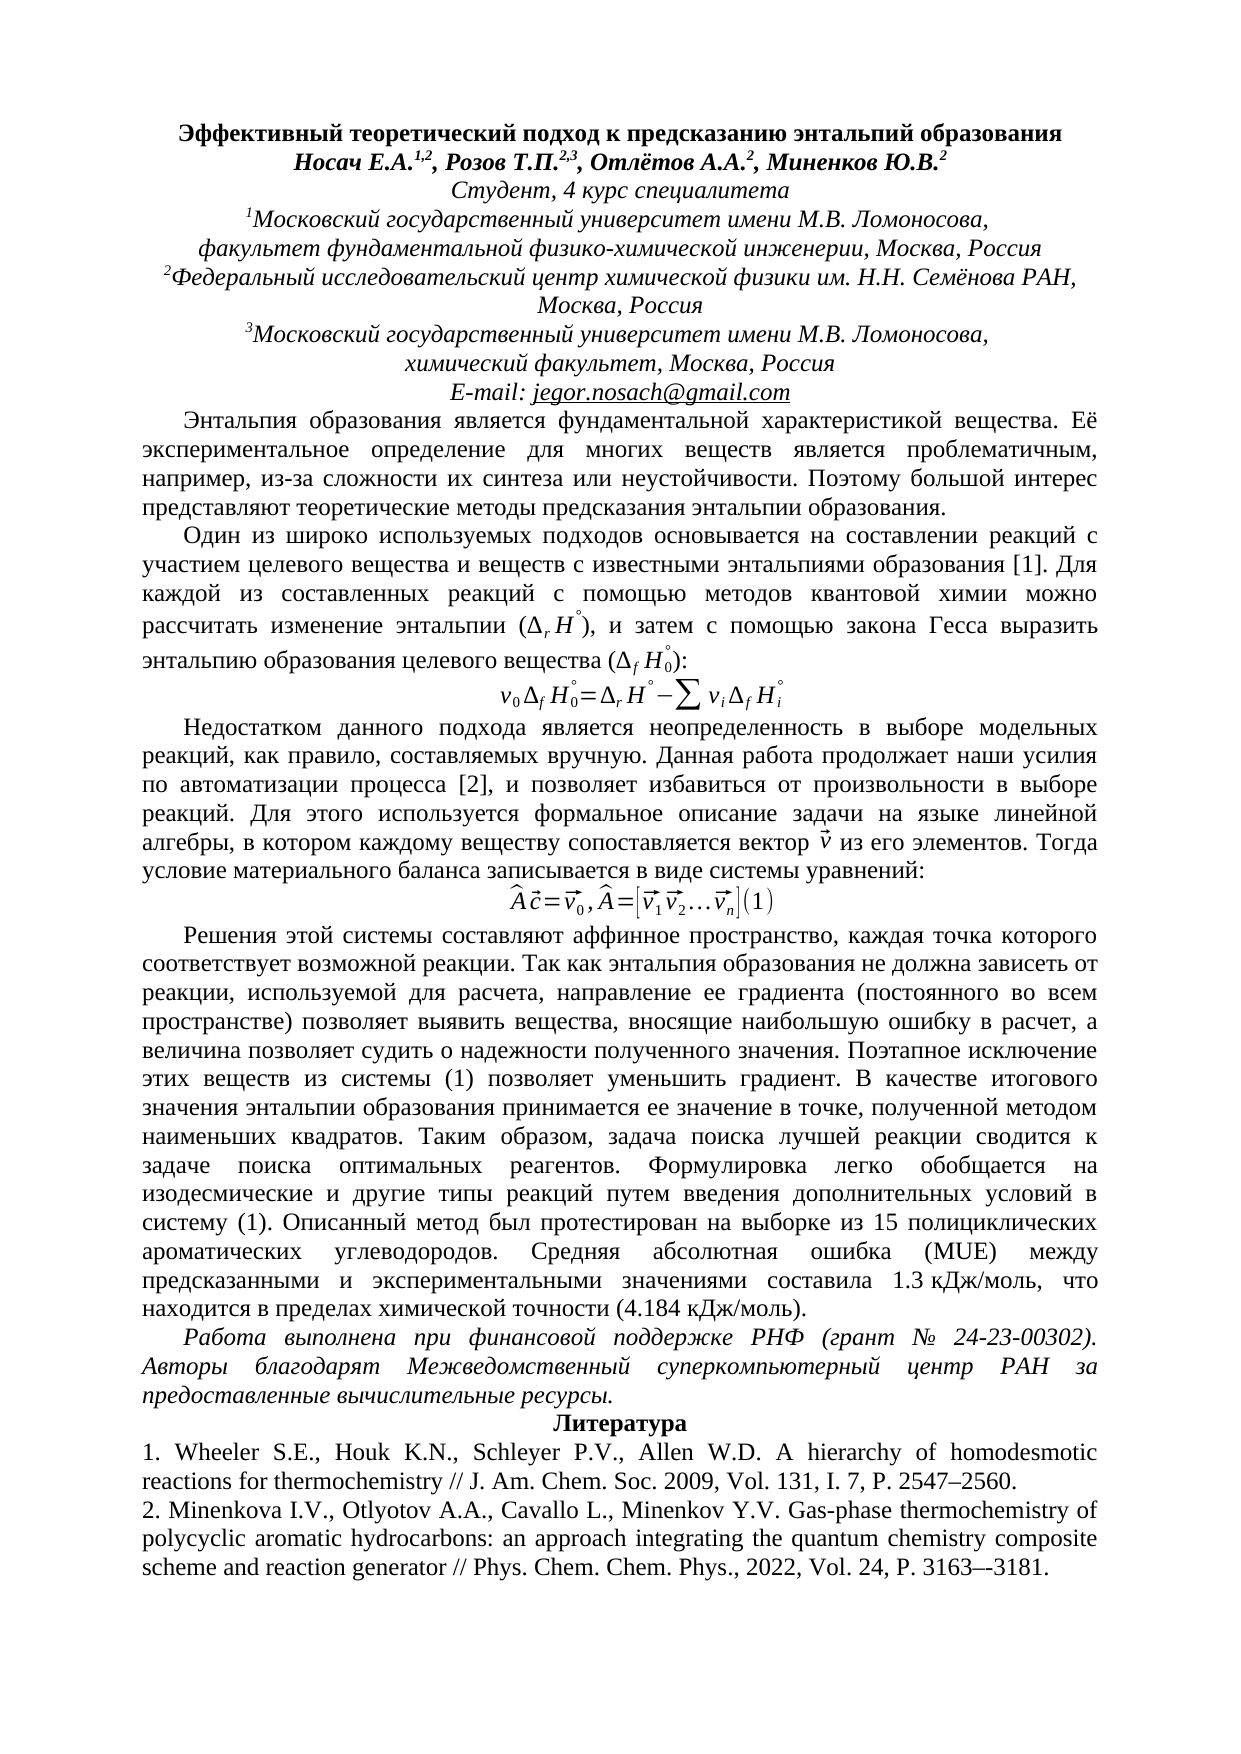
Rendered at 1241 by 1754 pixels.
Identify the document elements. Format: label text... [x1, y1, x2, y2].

text Недостатком данного подхода является неопределенность в выборе модельных реакций, как правило, составляемых вручную. Данная работа продолжает наши усилия по автоматизации процесса [2], и позволяет избавиться от произвольности в выборе реакций. Для этого используется формальное описание задачи на языке линейной алгебры, в котором каждому веществу сопоставляется вектор из его элементов. Тогда условие материального баланса записывается в виде системы уравнений: [142, 712, 1098, 884]
text факультет фундаментальной физико-химической инженерии, Москва, Россия [142, 233, 1098, 262]
text Решения этой системы составляют аффинное пространство, каждая точка которого соответствует возможной реакции. Так как энтальпия образования не должна зависеть от реакции, используемой для расчета, направление ее градиента (постоянного во всем пространстве) позволяет выявить вещества, вносящие наибольшую ошибку в расчет, а величина позволяет судить о надежности полученного значения. Поэтапное исключение этих веществ из системы (1) позволяет уменьшить градиент. В качестве итогового значения энтальпии образования принимается ее значение в точке, полученной методом наименьших квадратов. Таким образом, задача поиска лучшей реакции сводится к задаче поиска оптимальных реагентов. Формулировка легко обобщается на изодесмические и другие типы реакций путем введения дополнительных условий в систему (1). Описанный метод был протестирован на выборке из 15 полициклических ароматических углеводородов. Средняя абсолютная ошибка (MUE) между предсказанными и экспериментальными значениями составила 1.3 кДж/моль, что находится в пределах химической точности (4.184 кДж/моль). [142, 920, 1098, 1322]
text Один из широко используемых подходов основывается на составлении реакций с участием целевого вещества и веществ с известными энтальпиями образования [1]. Для каждой из составленных реакций с помощью методов квантовой химии можно рассчитать изменение энтальпии (), и затем с помощью закона Гесса выразить энтальпию образования целевого вещества (): [142, 521, 1098, 677]
text Работа выполнена при финансовой поддержке РНФ (грант № 24-23-00302). Авторы благодарят Межведомственный суперкомпьютерный центр РАН за предоставленные вычислительные ресурсы. [142, 1322, 1098, 1408]
text Эффективный теоретический подход к предсказанию энтальпий образования [142, 118, 1098, 147]
text 2. Minenkova I.V., Otlyotov A.A., Cavallo L., Minenkov Y.V. Gas-phase thermochemistry of polycyclic aromatic hydrocarbons: an approach integrating the quantum chemistry composite scheme and reaction generator // Phys. Chem. Chem. Phys., 2022, Vol. 24, P. 3163–-3181. [142, 1495, 1098, 1581]
text химический факультет, Москва, Россия [142, 348, 1098, 377]
text 2Федеральный исследовательский центр химической физики им. Н.Н. Семёнова РАН, Москва, Россия [142, 262, 1098, 319]
text Студент, 4 курс специалитета [142, 176, 1098, 204]
text Носач Е.А.1,2, Розов Т.П.2,3, Отлётов А.А.2, Миненков Ю.В.2 [142, 147, 1098, 176]
text 1. Wheeler S.E., Houk K.N., Schleyer P.V., Allen W.D. A hierarchy of homodesmotic reactions for thermochemistry // J. Am. Chem. Soc. 2009, Vol. 131, I. 7, P. 2547–2560. [142, 1437, 1098, 1495]
text 3Московский государственный университет имени М.В. Ломоносова, [142, 319, 1098, 348]
text Литература [142, 1408, 1098, 1437]
text E-mail: jegor.nosach@gmail.com [142, 377, 1098, 406]
text Энтальпия образования является фундаментальной характеристикой вещества. Её экспериментальное определение для многих веществ является проблематичным, например, из-за сложности их синтеза или неустойчивости. Поэтому большой интерес представляют теоретические методы предсказания энтальпии образования. [142, 406, 1098, 521]
text 1Московский государственный университет имени М.В. Ломоносова, [142, 204, 1098, 233]
